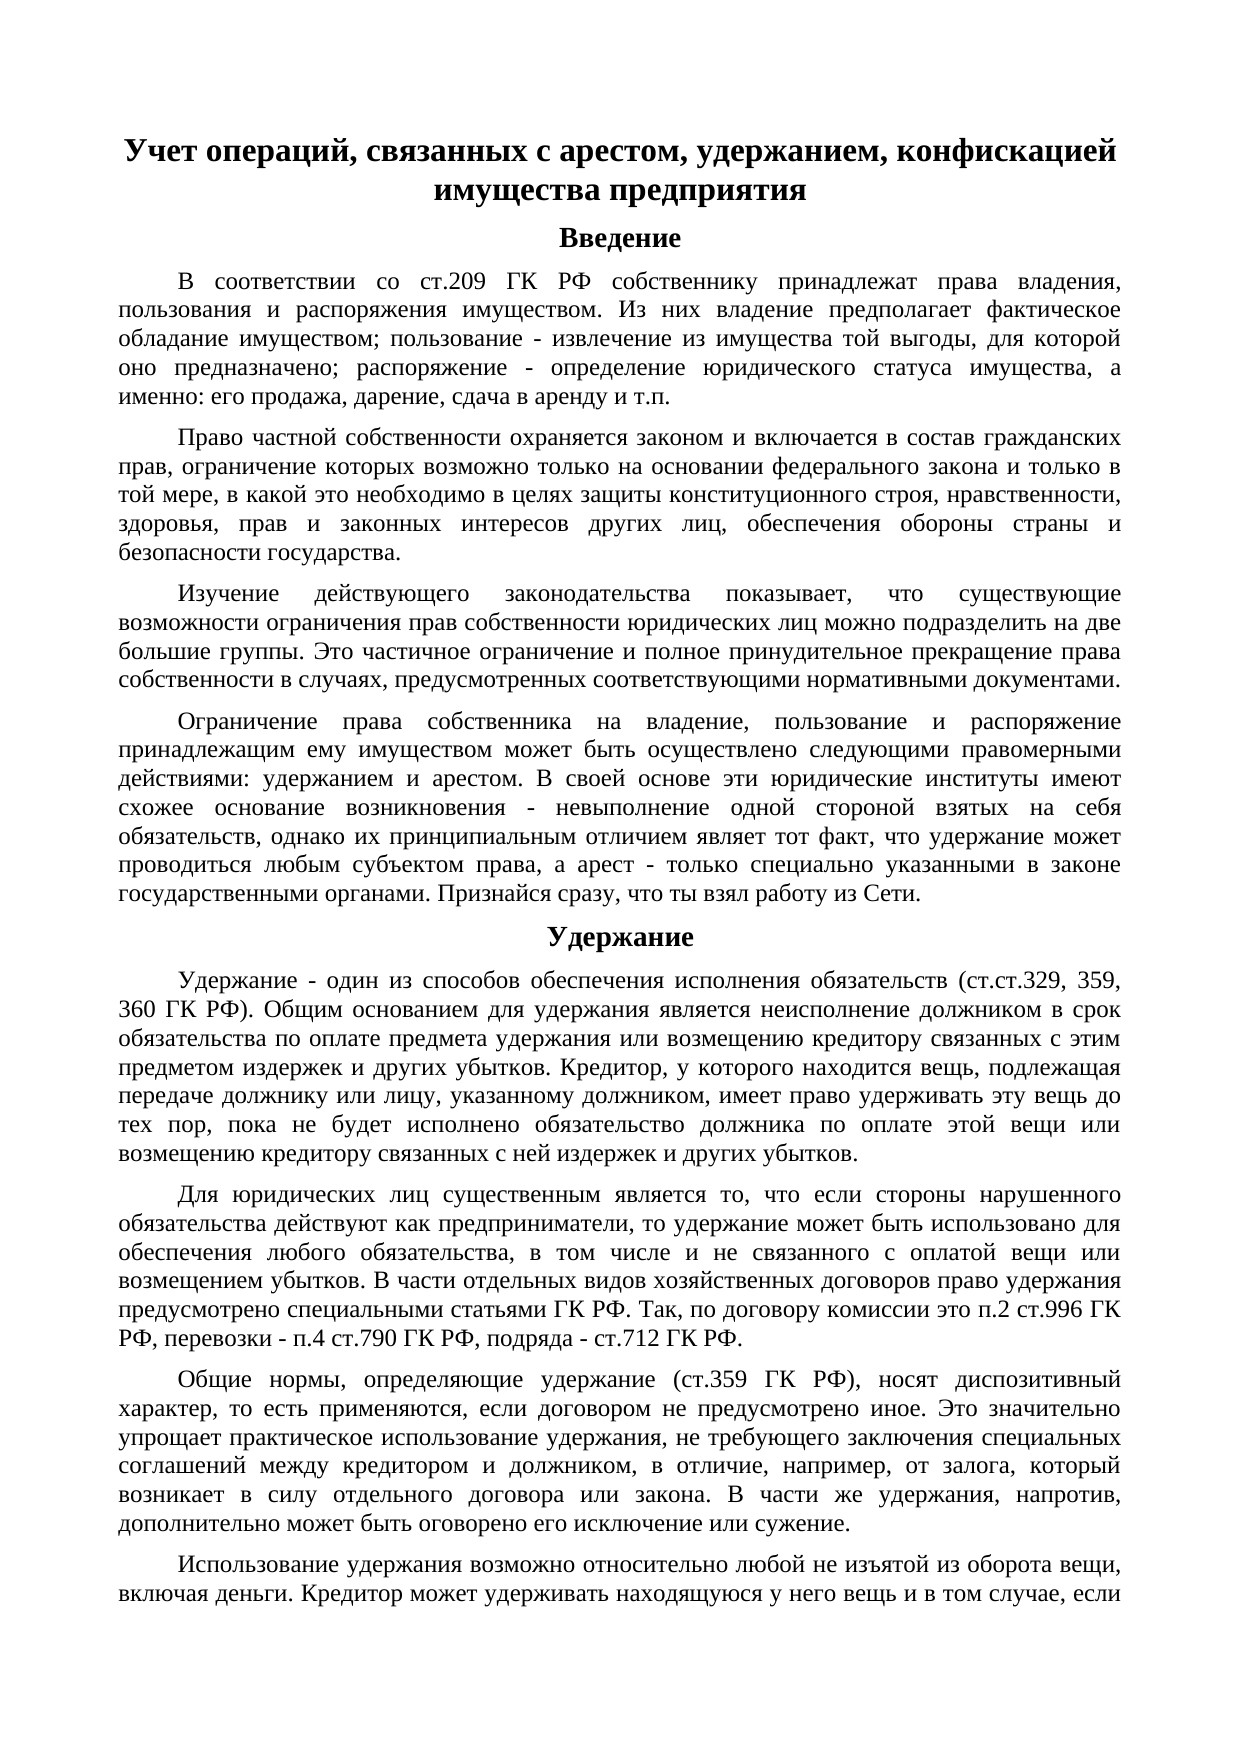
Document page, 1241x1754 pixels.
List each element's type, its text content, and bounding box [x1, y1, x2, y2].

text Удержание - один из способов обеспечения исполнения обязательств (ст.ст.329, 359, 360 ГК РФ). Общим основанием для удержания является неисполнение должником в срок обязательства по оплате предмета удержания или возмещению кредитору связанных с этим предметом издержек и других убытков. Кредитор, у которого находится вещь, подлежащая передаче должнику или лицу, указанному должником, имеет право удерживать эту вещь до тех пор, пока не будет исполнено обязательство должника по оплате этой вещи или возмещению кредитору связанных с ней издержек и других убытков. [118, 966, 1122, 1167]
text Общие нормы, определяющие удержание (ст.359 ГК РФ), носят диспозитивный характер, то есть применяются, если договором не предусмотрено иное. Это значительно упрощает практическое использование удержания, не требующего заключения специальных соглашений между кредитором и должником, в отличие, например, от залога, который возникает в силу отдельного договора или закона. В части же удержания, напротив, дополнительно может быть оговорено его исключение или сужение. [118, 1364, 1122, 1537]
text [118, 1549, 1122, 1607]
text Ограничение права собственника на владение, пользование и распоряжение принадлежащим ему имуществом может быть осуществлено следующими правомерными действиями: удержанием и арестом. В своей основе эти юридические институты имеют схожее основание возникновения - невыполнение одной стороной взятых на себя обязательств, однако их принципиальным отличием являет тот факт, что удержание может проводиться любым субъектом права, а арест - только специально указанными в законе государственными органами. Признайся сразу, что ты взял работу из Сети. [118, 706, 1122, 907]
text В соответствии со ст.209 ГК РФ собственнику принадлежат права владения, пользования и распоряжения имуществом. Из них владение предполагает фактическое обладание имуществом; пользование - извлечение из имущества той выгоды, для которой оно предназначено; распоряжение - определение юридического статуса имущества, а именно: его продажа, дарение, сдача в аренду и т.п. [118, 266, 1122, 409]
text Право частной собственности охраняется законом и включается в состав гражданских прав, ограничение которых возможно только на основании федерального закона и только в той мере, в какой это необходимо в целях защиты конституционного строя, нравственности, здоровья, прав и законных интересов других лиц, обеспечения обороны страны и безопасности государства. [118, 422, 1122, 566]
text Изучение действующего законодательства показывает, что существующие возможности ограничения прав собственности юридических лиц можно подразделить на две большие группы. Это частичное ограничение и полное принудительное прекращение права собственности в случаях, предусмотренных соответствующими нормативными документами. [118, 578, 1122, 693]
text Для юридических лиц существенным является то, что если стороны нарушенного обязательства действуют как предприниматели, то удержание может быть использовано для обеспечения любого обязательства, в том числе и не связанного с оплатой вещи или возмещением убытков. В части отдельных видов хозяйственных договоров право удержания предусмотрено специальными статьями ГК РФ. Так, по договору комиссии это п.2 ст.996 ГК РФ, перевозки - п.4 ст.790 ГК РФ, подряда - ст.712 ГК РФ. [118, 1179, 1122, 1352]
text Учет операций, связанных с арестом, удержанием, конфискацией имущества предприятия [118, 131, 1122, 207]
text Удержание [118, 919, 1122, 953]
text Введение [118, 220, 1122, 253]
